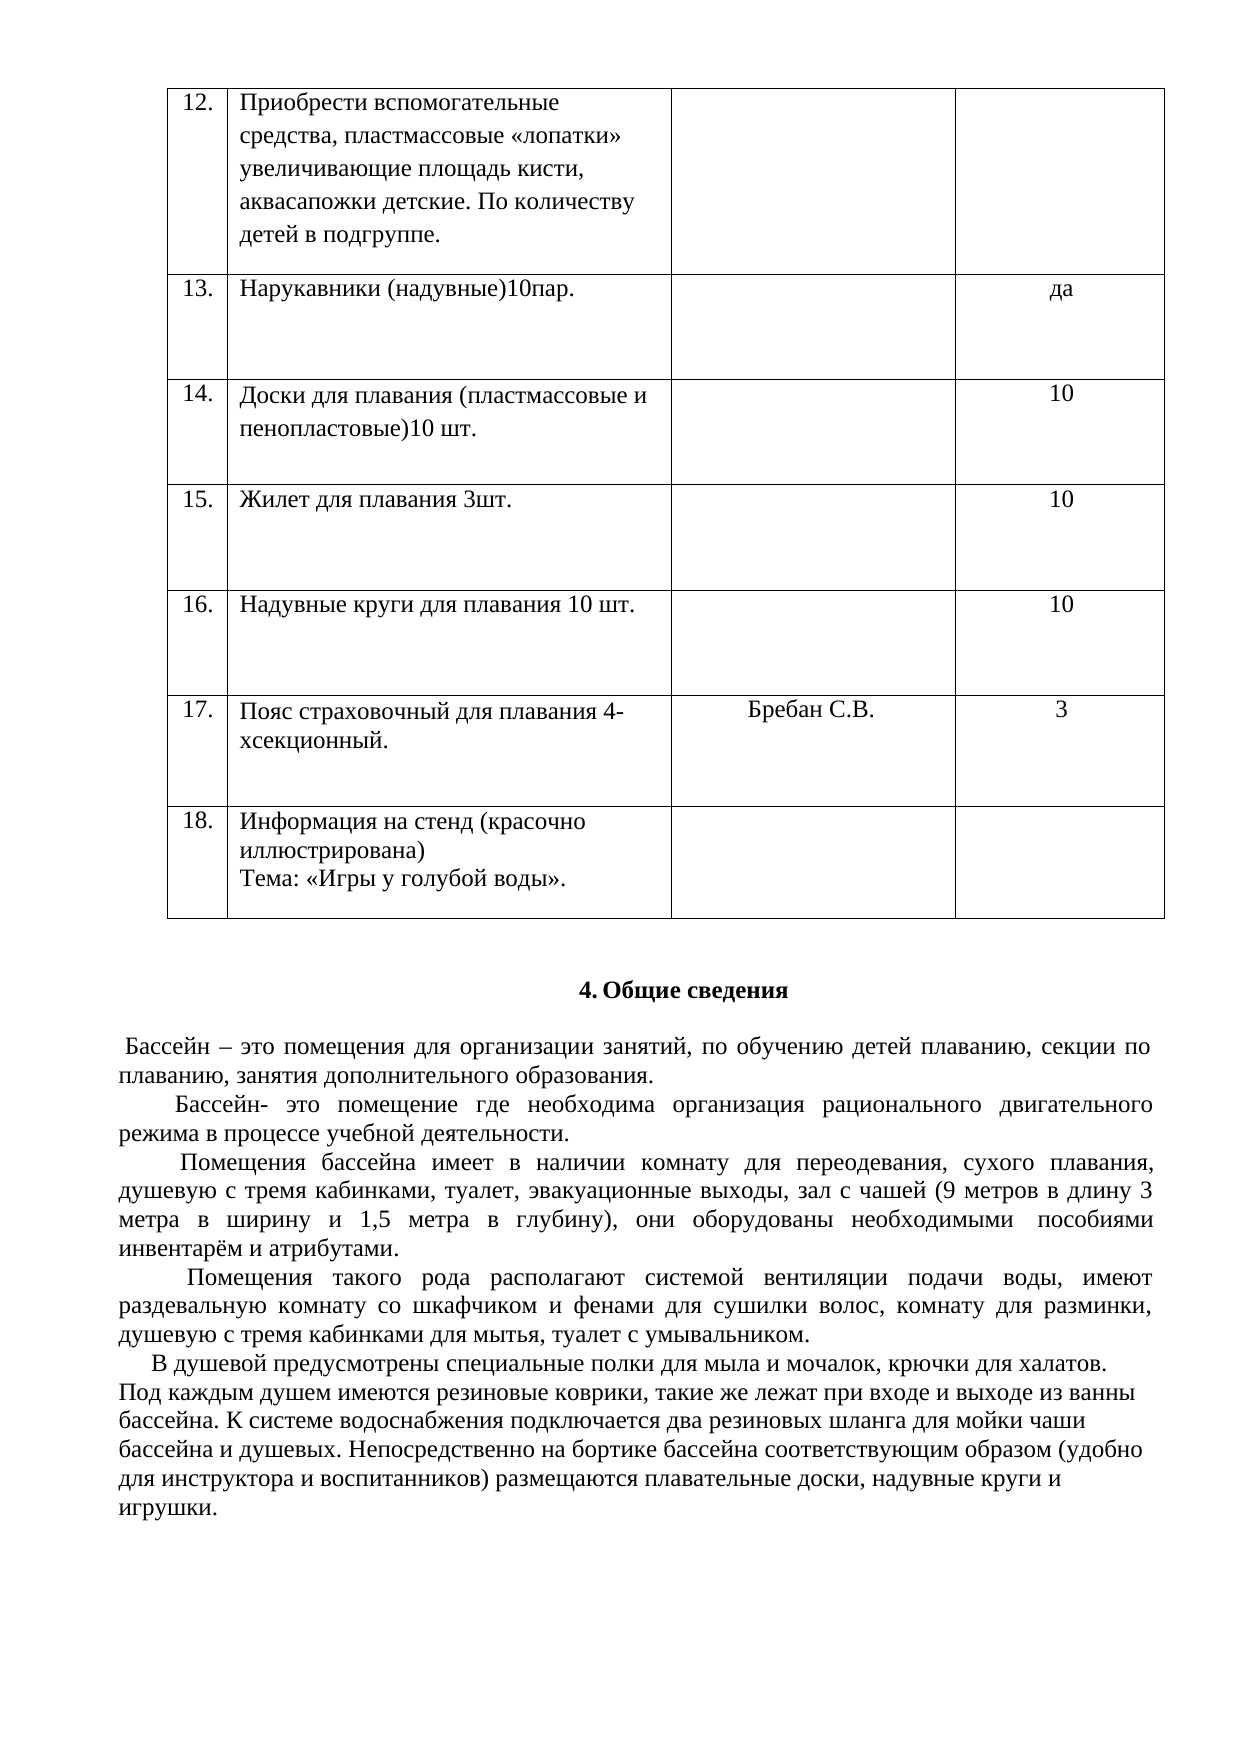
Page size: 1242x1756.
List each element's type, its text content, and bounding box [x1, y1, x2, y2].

table_cell 17. [168, 696, 227, 806]
table_cell Информация на стенд (красочно иллюстрирована) Тема: «Игры у голубой воды». [228, 807, 671, 917]
table_cell [956, 807, 1164, 917]
table_cell Бребан С.В. [672, 696, 955, 806]
table_header 12. [168, 89, 227, 273]
table_cell да [956, 275, 1164, 379]
table_header [956, 89, 1164, 273]
table_cell 15. [168, 485, 227, 589]
table_cell [672, 275, 955, 379]
table_header Приобрести вспомогательные средства, пластмассовые «лопатки» увеличивающие площадь кисти, аквасапожки детские. По количеству детей в подгруппе. [228, 89, 671, 273]
table_header [672, 89, 955, 273]
table_cell Нарукавники (надувные)10пар. [228, 275, 671, 379]
table_cell Пояс страховочный для плавания 4- хсекционный. [228, 696, 671, 806]
table_cell 3 [956, 696, 1164, 806]
table_cell Жилет для плавания 3шт. [228, 485, 671, 589]
table_cell 10 [956, 485, 1164, 589]
text Бассейн – это помещения для организации занятий, по обучению детей плаванию, секции по плаванию, занятия дополнительного образования. [118, 1031, 1152, 1089]
table_cell [672, 591, 955, 695]
text Помещения такого рода располагают системой вентиляции подачи воды, имеют раздевальную комнату со шкафчиком и фенами для сушилки волос, комнату для разминки, душевую с тремя кабинками для мытья, туалет с умывальником. [118, 1262, 1153, 1348]
table_cell 14. [168, 380, 227, 484]
table_cell 18. [168, 807, 227, 917]
table_cell 13. [168, 275, 227, 379]
text Под каждым душем имеются резиновые коврики, такие же лежат при входе и выходе из ванны бассейна. К системе водоснабжения подключается два резиновых шланга для мойки чаши [118, 1377, 1138, 1434]
table_cell 10 [956, 380, 1164, 484]
text В душевой предусмотрены специальные полки для мыла и мочалок, крючки для халатов. [151, 1348, 1196, 1377]
table_cell 16. [168, 591, 227, 695]
table_cell [672, 380, 955, 484]
table_cell [672, 807, 955, 917]
text бассейна и душевых. Непосредственно на бортике бассейна соответствующим образом (удобно для инструктора и воспитанников) размещаются плавательные доски, надувные круги и игрушки. [118, 1434, 1145, 1520]
table_cell Надувные круги для плавания 10 шт. [228, 591, 671, 695]
table_cell 10 [956, 591, 1164, 695]
list Общие сведения [579, 975, 1196, 1004]
table_cell [672, 485, 955, 589]
text Бассейн- это помещение где необходима организация рационального двигательного режима в процессе учебной деятельности. [118, 1089, 1154, 1146]
table_cell Доски для плавания (пластмассовые и пенопластовые)10 шт. [228, 380, 671, 484]
text Помещения бассейна имеет в наличии комнату для переодевания, сухого плавания, душевую с тремя кабинками, туалет, эвакуационные выходы, зал с чашей (9 метров в длину 3 метра в ширину и 1,5 метра в глубину), они оборудованы необходимыми пособиями инвентарём и атрибутами. [118, 1147, 1154, 1262]
